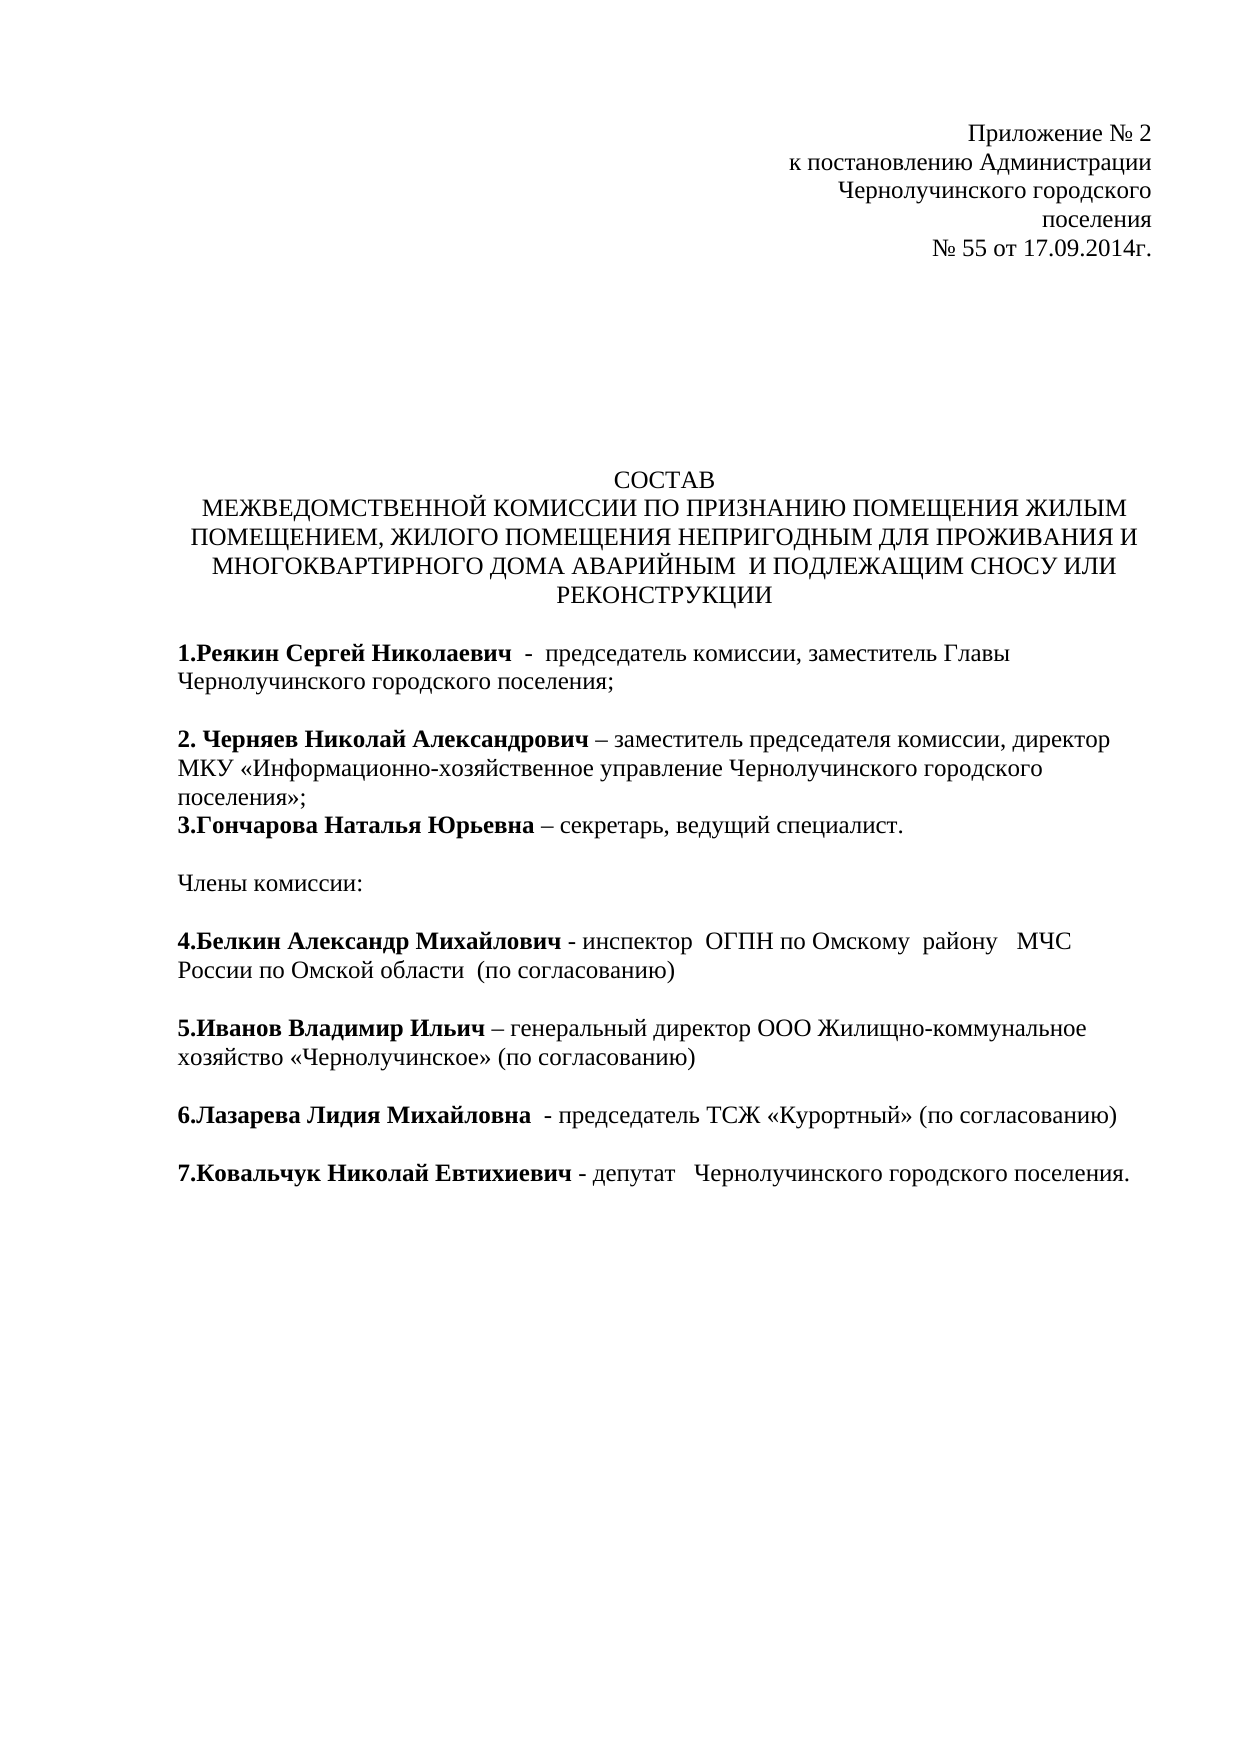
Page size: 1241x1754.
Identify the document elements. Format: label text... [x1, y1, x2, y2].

text Члены комиссии: [177, 868, 1152, 897]
text 2. Черняев Николай Александрович – заместитель председателя комиссии, директор МКУ «Информационно-хозяйственное управление Чернолучинского городского поселения»; 3.Гончарова Наталья Юрьевна – секретарь, ведущий специалист. [177, 724, 1152, 839]
text 6.Лазарева Лидия Михайловна - председатель ТСЖ «Курортный» (по согласованию) [177, 1100, 1152, 1128]
text Приложение № 2 к постановлению Администрации Чернолучинского городского поселения № 55 от 17.09.2014г. [177, 118, 1152, 262]
text 7.Ковальчук Николай Евтихиевич - депутат Чернолучинского городского поселения. [177, 1158, 1152, 1186]
text 1.Реякин Сергей Николаевич - председатель комиссии, заместитель Главы Чернолучинского городского поселения; [177, 638, 1152, 695]
text СОСТАВ МЕЖВЕДОМСТВЕННОЙ КОМИССИИ ПО ПРИЗНАНИЮ ПОМЕЩЕНИЯ ЖИЛЫМ ПОМЕЩЕНИЕМ, ЖИЛОГО ПОМЕЩЕНИЯ НЕПРИГОДНЫМ ДЛЯ ПРОЖИВАНИЯ И МНОГОКВАРТИРНОГО ДОМА АВАРИЙНЫМ И ПОДЛЕЖАЩИМ СНОСУ ИЛИ РЕКОНСТРУКЦИИ [177, 465, 1152, 608]
text 4.Белкин Александр Михайлович - инспектор ОГПН по Омскому району МЧС России по Омской области (по согласованию) [177, 926, 1152, 984]
text 5.Иванов Владимир Ильич – генеральный директор ООО Жилищно-коммунальное хозяйство «Чернолучинское» (по согласованию) [177, 1013, 1152, 1071]
